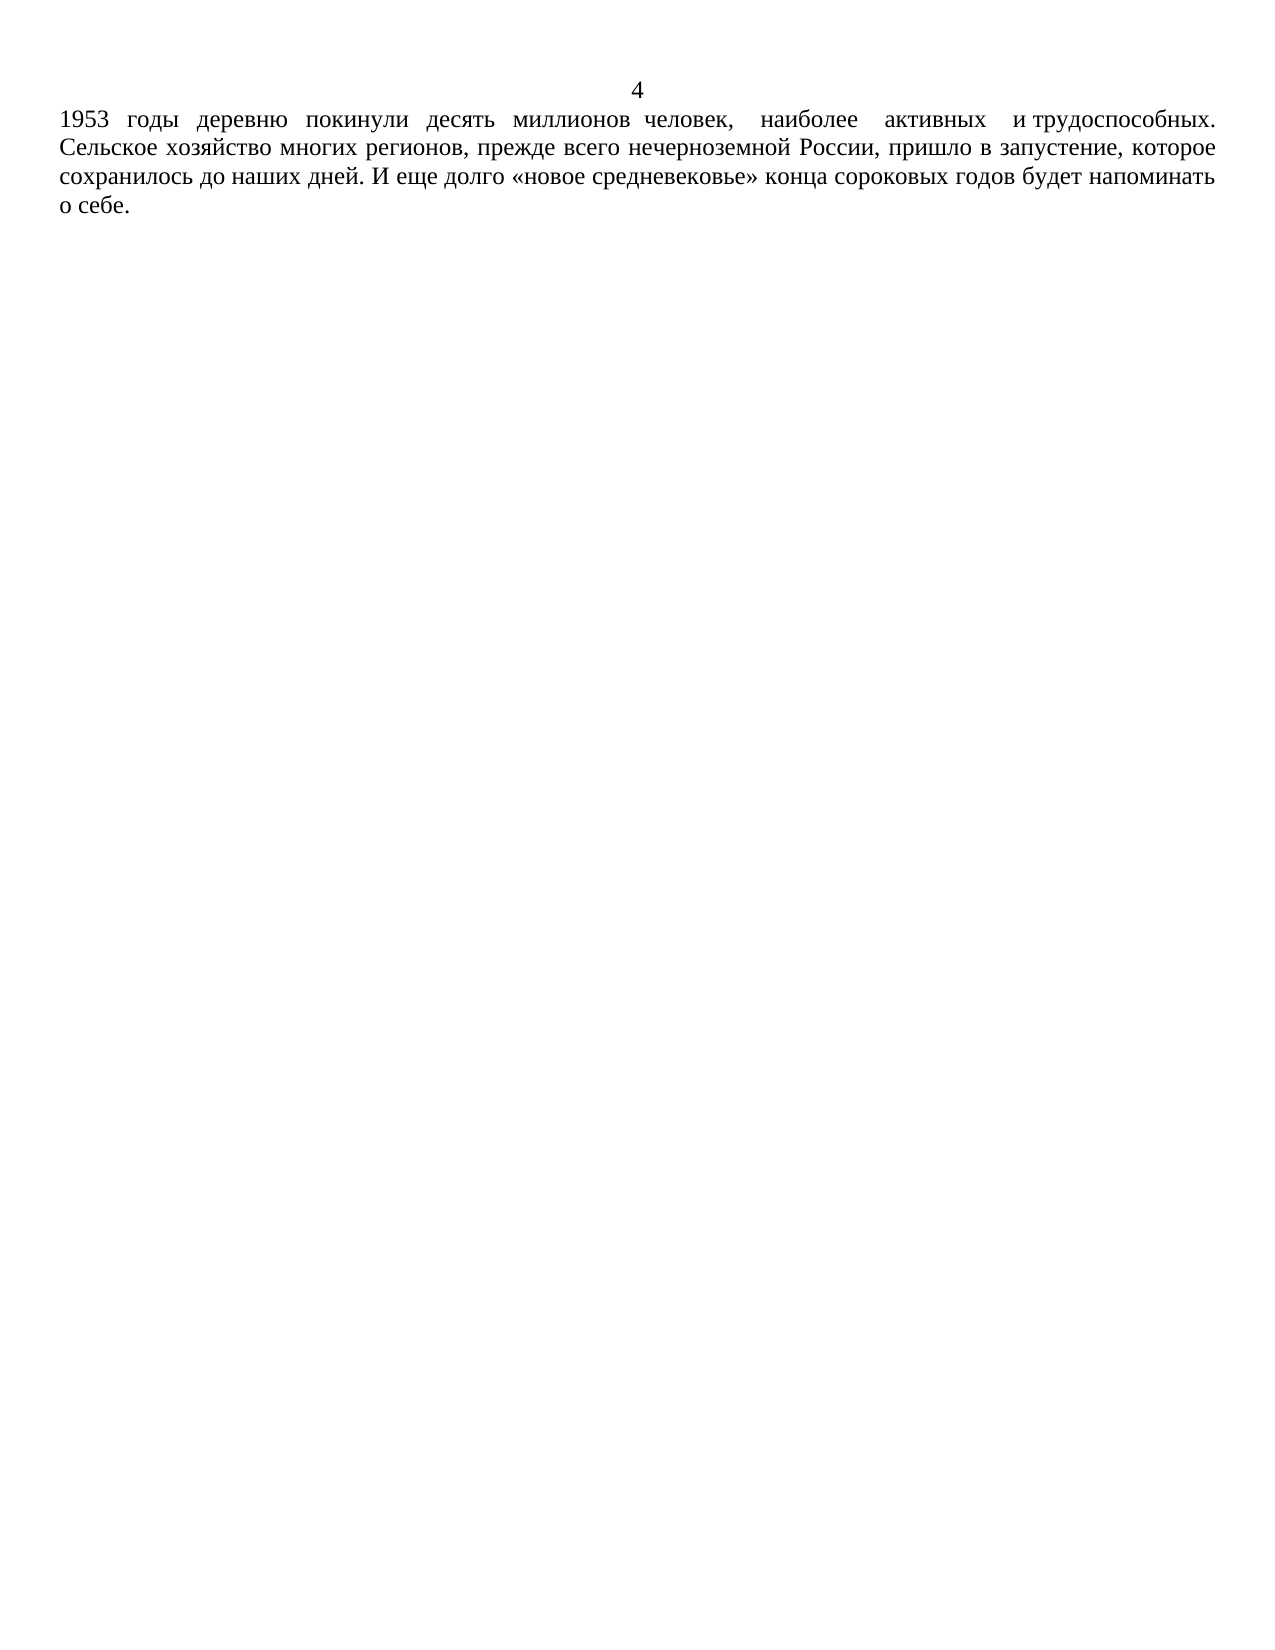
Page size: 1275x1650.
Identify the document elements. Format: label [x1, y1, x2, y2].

text [59, 104, 1216, 219]
